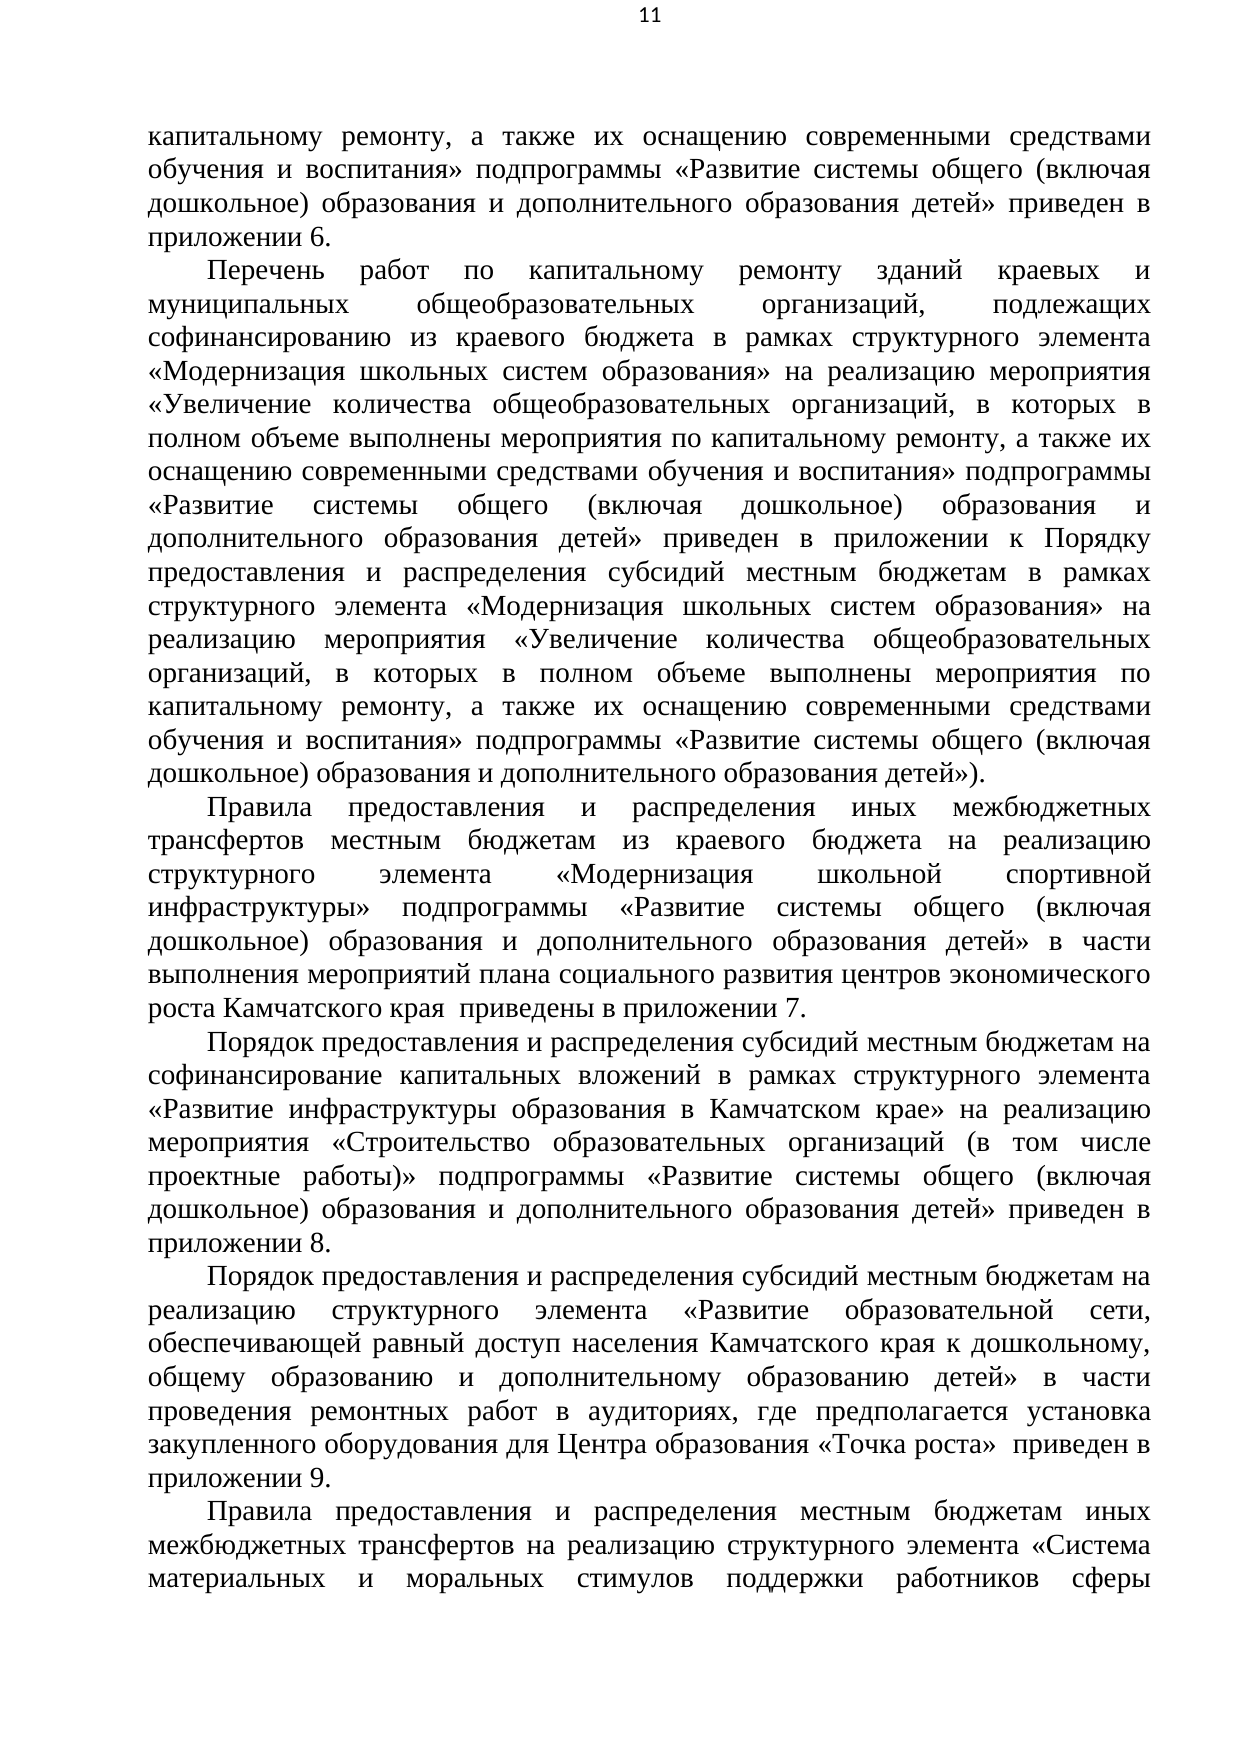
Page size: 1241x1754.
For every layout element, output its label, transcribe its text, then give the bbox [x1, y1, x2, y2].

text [148, 1493, 1152, 1594]
text Перечень работ по капитальному ремонту зданий краевых и муниципальных общеобразовательных организаций, подлежащих софинансированию из краевого бюджета в рамках структурного элемента «Модернизация школьных систем образования» на реализацию мероприятия «Увеличение количества общеобразовательных организаций, в которых в полном объеме выполнены мероприятия по капитальному ремонту, а также их оснащению современными средствами обучения и воспитания» подпрограммы «Развитие системы общего (включая дошкольное) образования и дополнительного образования детей» приведен в приложении к Порядку предоставления и распределения субсидий местным бюджетам в рамках структурного элемента «Модернизация школьных систем образования» на реализацию мероприятия «Увеличение количества общеобразовательных организаций, в которых в полном объеме выполнены мероприятия по капитальному ремонту, а также их оснащению современными средствами обучения и воспитания» подпрограммы «Развитие системы общего (включая дошкольное) образования и дополнительного образования детей»). [148, 252, 1152, 789]
text Правила предоставления и распределения иных межбюджетных трансфертов местным бюджетам из краевого бюджета на реализацию структурного элемента «Модернизация школьной спортивной инфраструктуры» подпрограммы «Развитие системы общего (включая дошкольное) образования и дополнительного образования детей» в части выполнения мероприятий плана социального развития центров экономического роста Камчатского края приведены в приложении 7. [148, 789, 1152, 1024]
text Порядок предоставления и распределения субсидий местным бюджетам на реализацию структурного элемента «Развитие образовательной сети, обеспечивающей равный доступ населения Камчатского края к дошкольному, общему образованию и дополнительному образованию детей» в части проведения ремонтных работ в аудиториях, где предполагается установка закупленного оборудования для Центра образования «Точка роста» приведен в приложении 9. [148, 1258, 1152, 1493]
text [148, 118, 1152, 252]
text Порядок предоставления и распределения субсидий местным бюджетам на софинансирование капитальных вложений в рамках структурного элемента «Развитие инфраструктуры образования в Камчатском крае» на реализацию мероприятия «Строительство образовательных организаций (в том числе проектные работы)» подпрограммы «Развитие системы общего (включая дошкольное) образования и дополнительного образования детей» приведен в приложении 8. [148, 1024, 1152, 1258]
